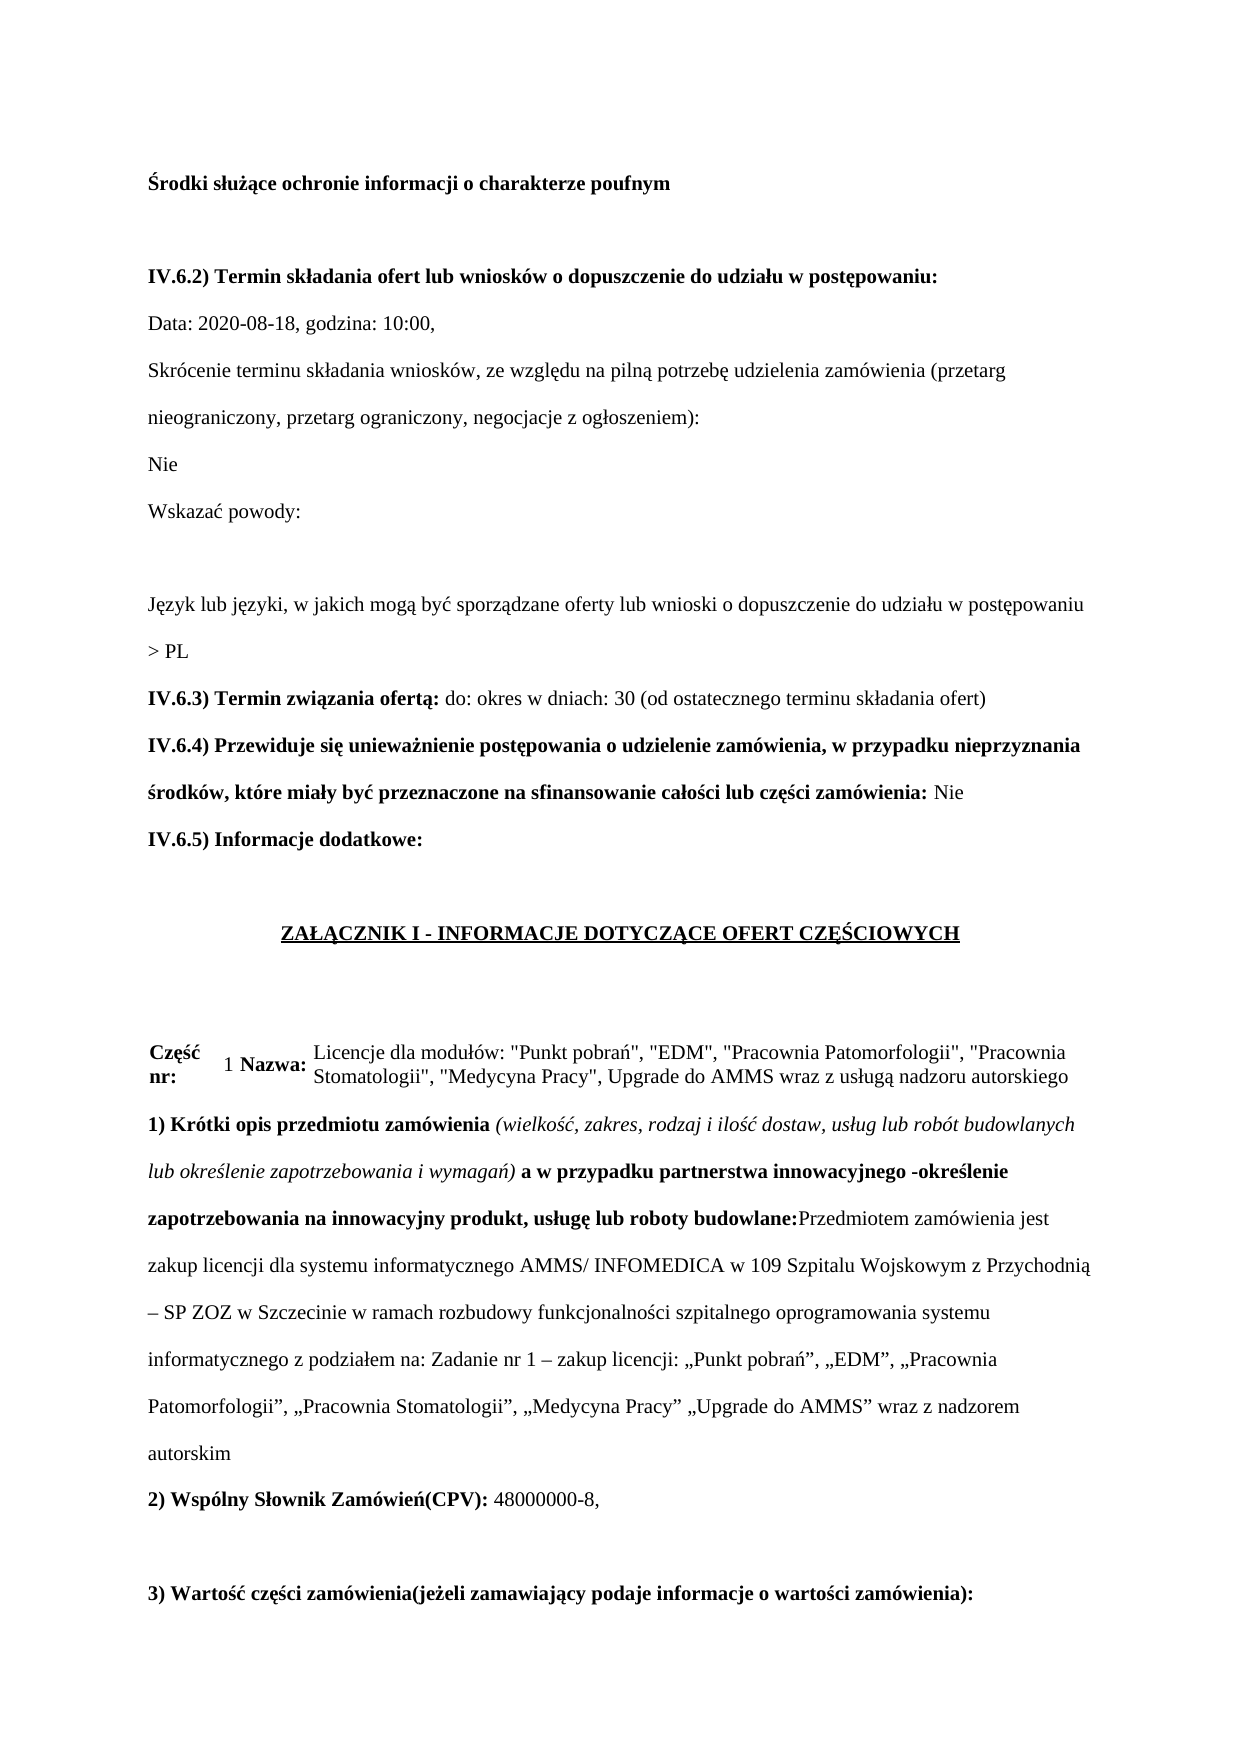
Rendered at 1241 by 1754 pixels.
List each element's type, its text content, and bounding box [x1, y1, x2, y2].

table_header 1 [222, 1038, 238, 1089]
text ZAŁĄCZNIK I - INFORMACJE DOTYCZĄCE OFERT CZĘŚCIOWYCH [148, 898, 1093, 944]
table_header Licencje dla modułów: "Punkt pobrań", "EDM", "Pracownia Patomorfologii", "Pracownia Stomatologii", "Medycyna Pracy", Upgrade do AMMS wraz z usługą nadzoru autorskiego [312, 1038, 1093, 1089]
table_header Część nr: [148, 1038, 222, 1089]
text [148, 1089, 1093, 1605]
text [148, 148, 1093, 898]
table_header Nazwa: [238, 1038, 312, 1089]
